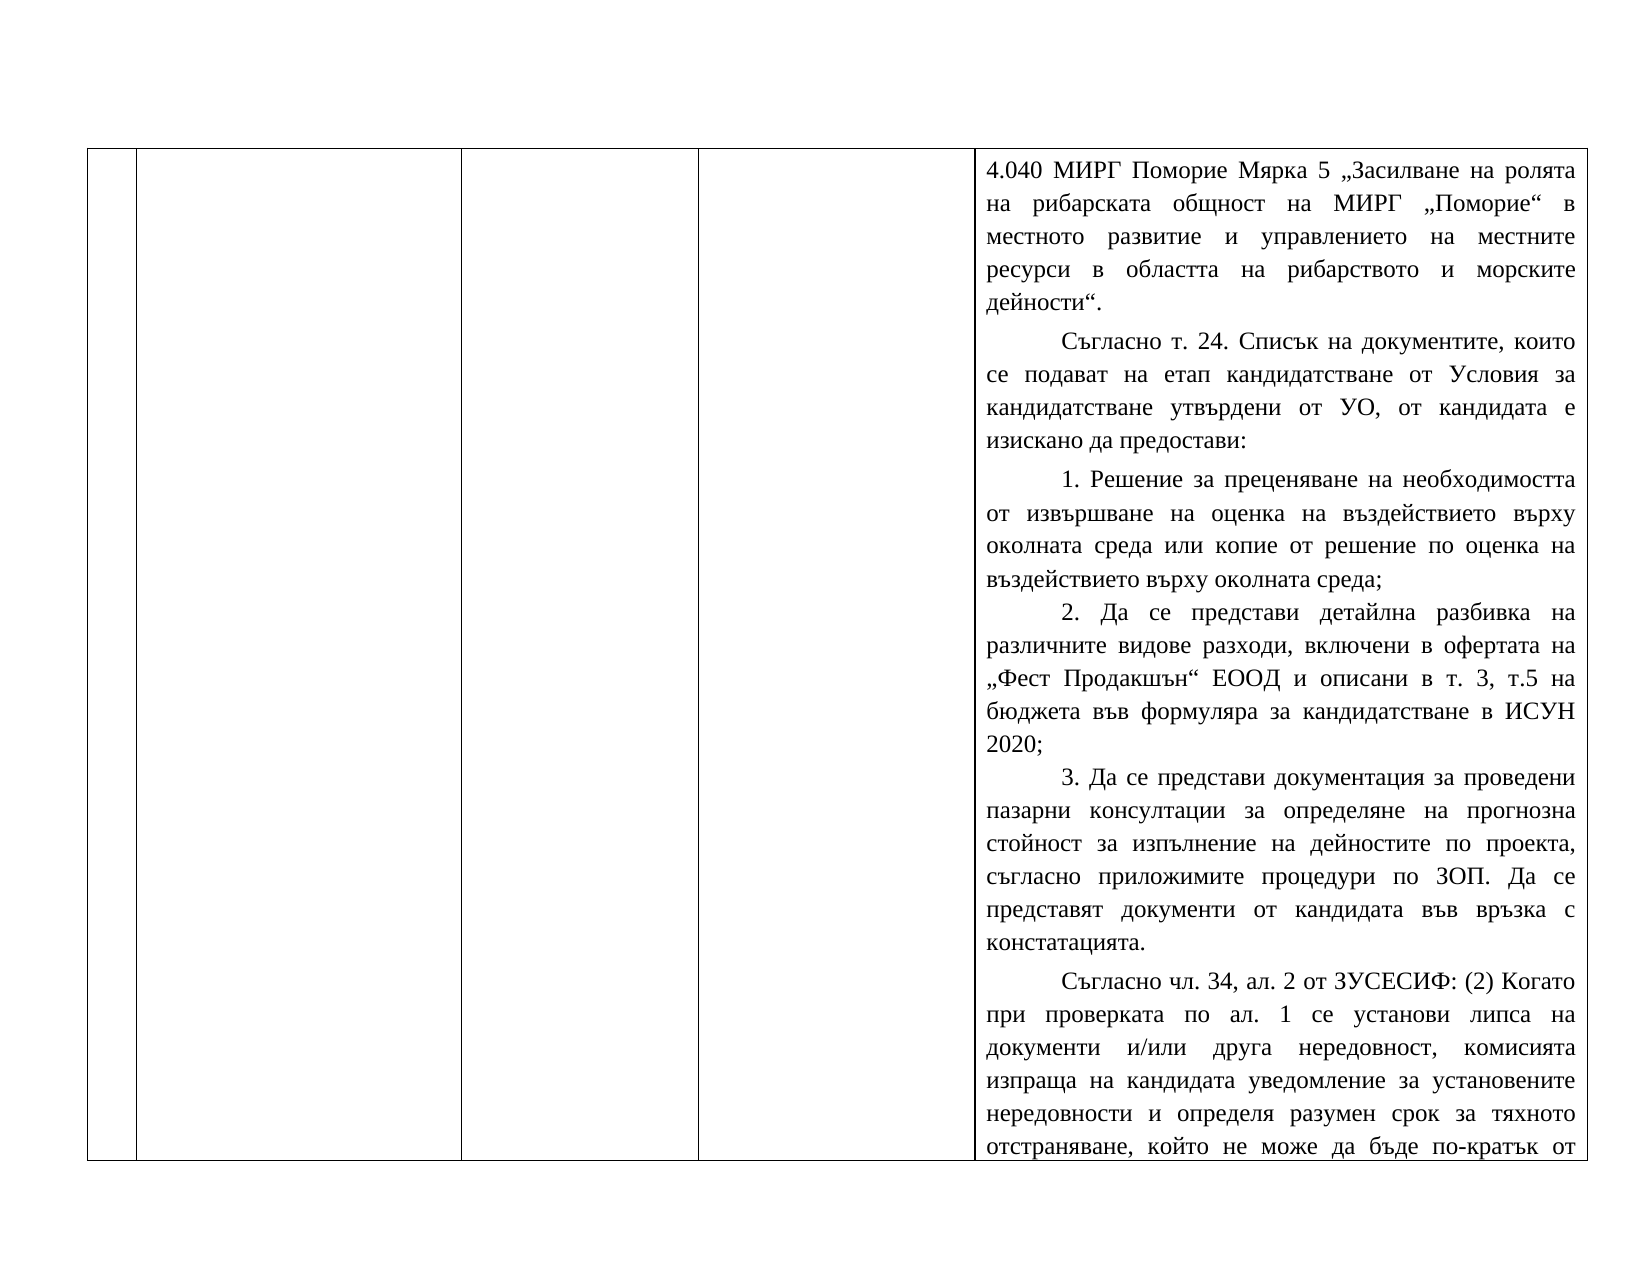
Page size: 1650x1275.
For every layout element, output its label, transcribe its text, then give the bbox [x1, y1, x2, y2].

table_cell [137, 149, 461, 1160]
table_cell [976, 149, 1587, 1160]
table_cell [462, 149, 698, 1160]
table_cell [699, 149, 974, 1160]
table_cell 1 [88, 149, 136, 1160]
